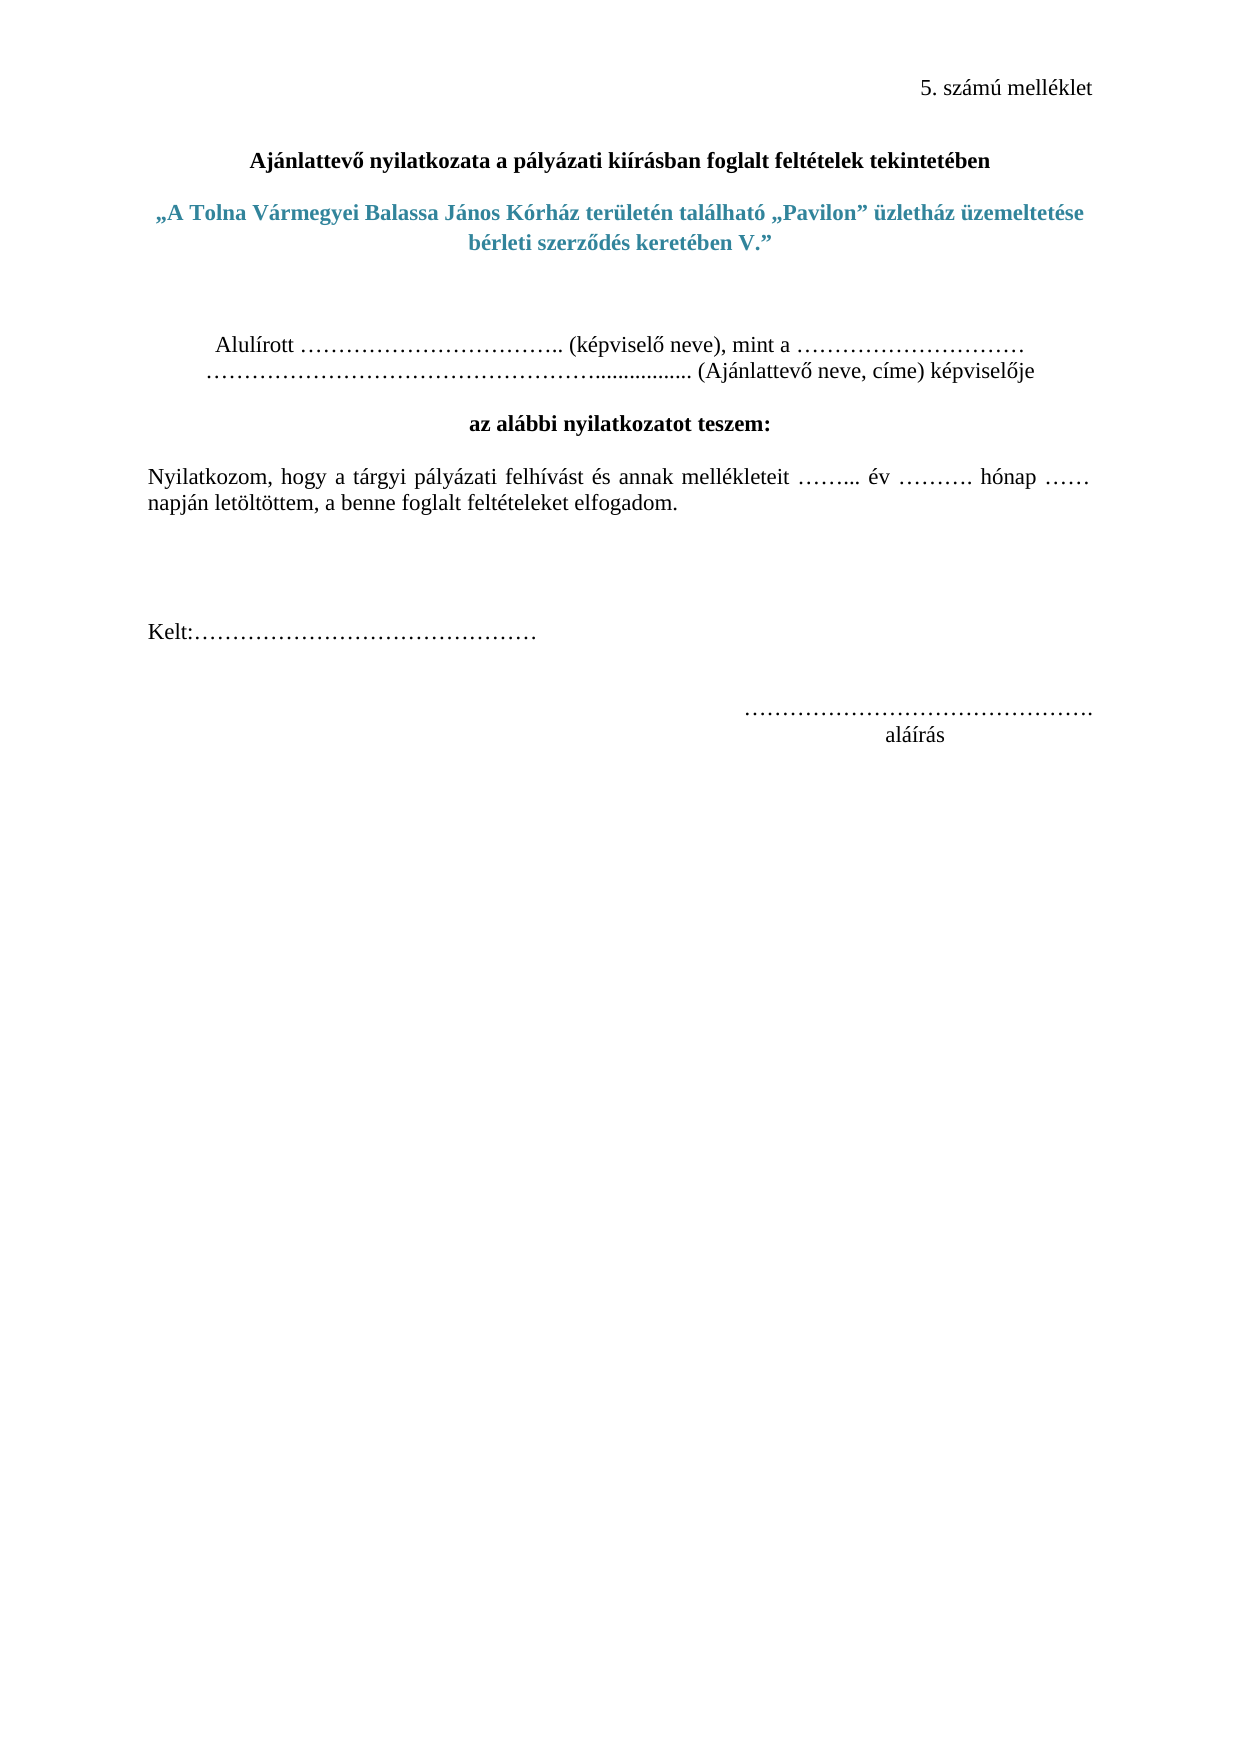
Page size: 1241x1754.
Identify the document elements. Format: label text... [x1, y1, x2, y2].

text Nyilatkozom, hogy a tárgyi pályázati felhívást és annak mellékleteit ……... év ………. hónap …… napján letöltöttem, a benne foglalt feltételeket elfogadom. [148, 463, 1093, 515]
text ……………………………………………................. (Ajánlattevő neve, címe) képviselője [148, 357, 1093, 384]
text aláírás [664, 721, 1093, 747]
text Ajánlattevő nyilatkozata a pályázati kiírásban foglalt feltételek tekintetében [148, 148, 1093, 174]
text Alulírott …………………………….. (képviselő neve), mint a ………………………… [148, 331, 1093, 357]
text „A Tolna Vármegyei Balassa János Kórház területén található „Pavilon” üzletház üzemeltetése bérleti szerződés keretében V.” [148, 199, 1093, 255]
text az alábbi nyilatkozatot teszem: [148, 410, 1093, 436]
text Kelt:……………………………………… [148, 618, 1093, 644]
text ………………………………………. [148, 694, 1093, 721]
